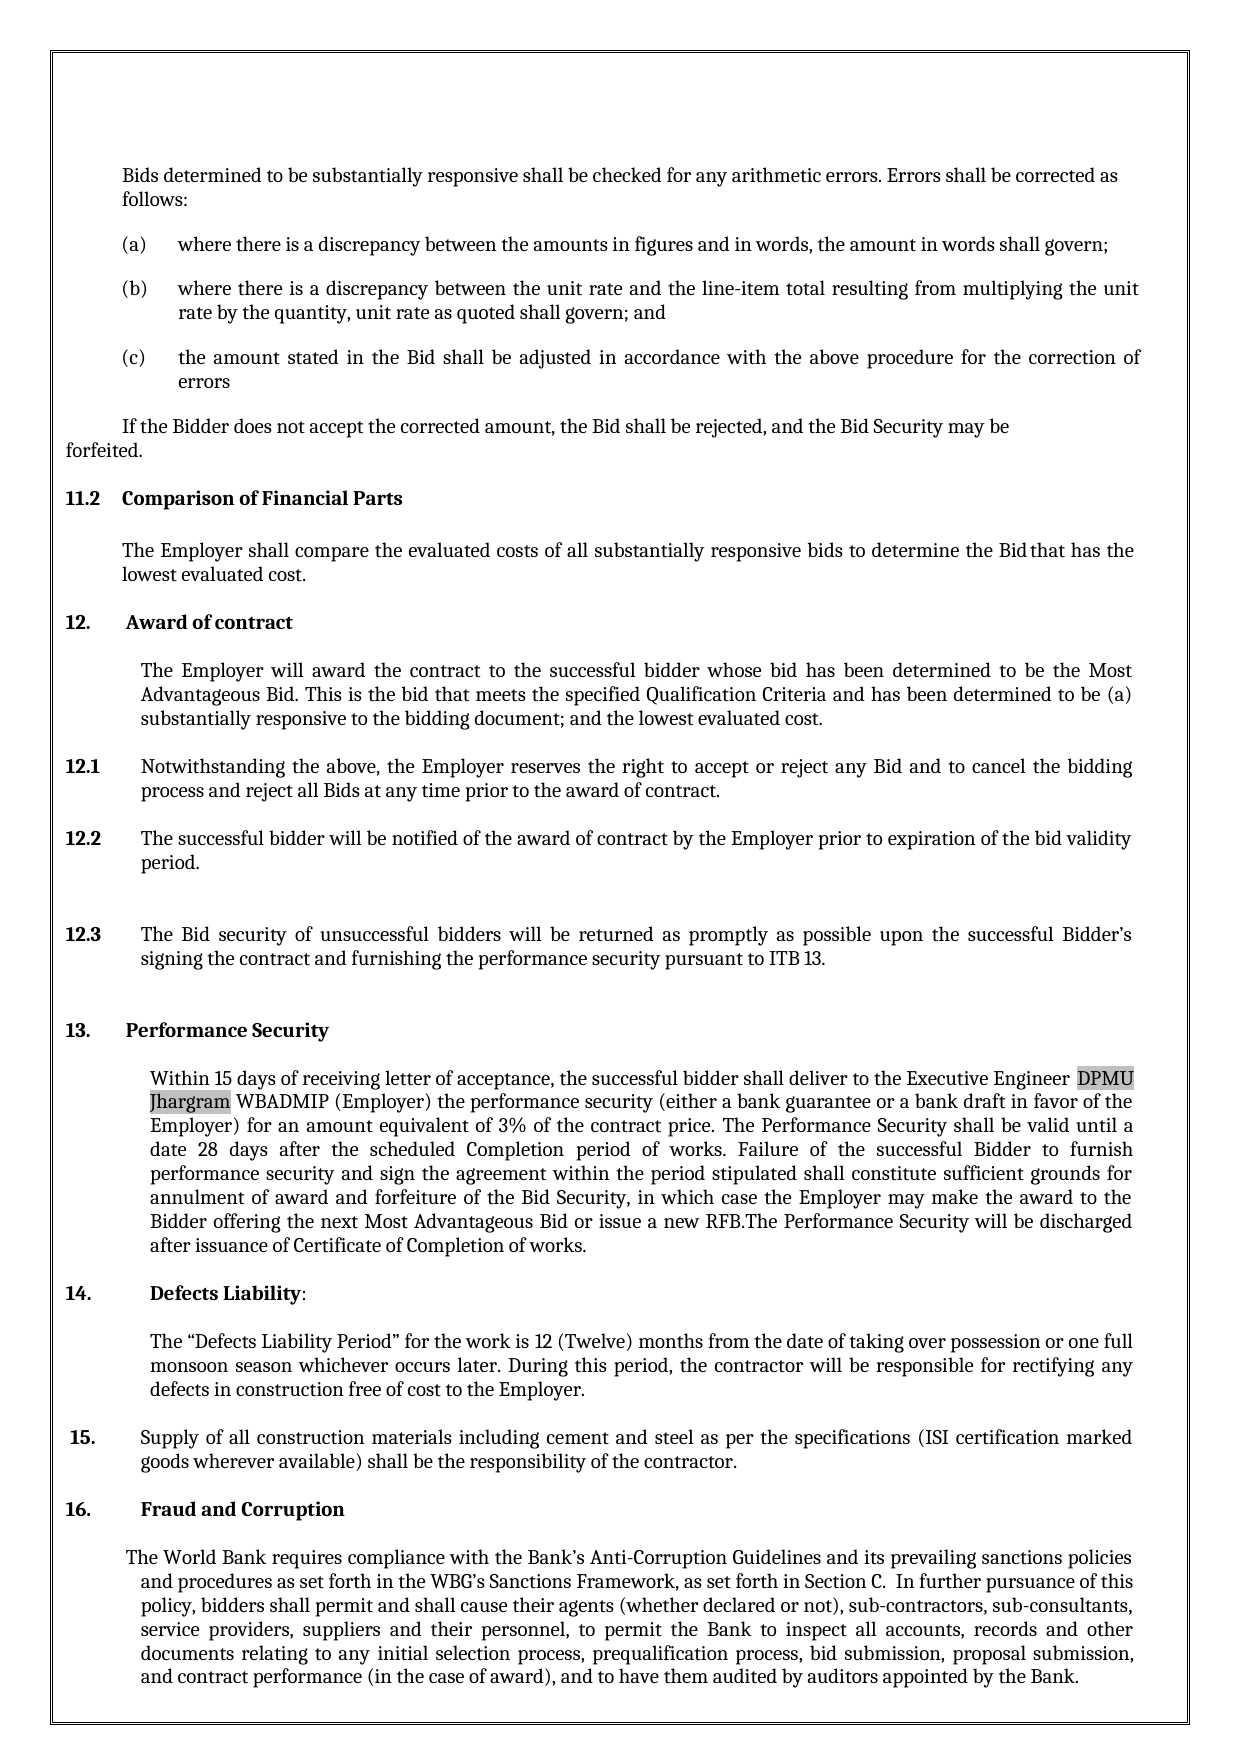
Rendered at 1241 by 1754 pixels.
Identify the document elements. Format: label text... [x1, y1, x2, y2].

text 12.2 The successful bidder will be notified of the award of contract by the Employer prior to expiration of the bid validity period. [66, 827, 1134, 874]
text 12.1 Notwithstanding the above, the Employer reserves the right to accept or reject any Bid and to cancel the bidding process and reject all Bids at any time prior to the award of contract. [66, 755, 1134, 803]
text 13. Performance Security [66, 1018, 1134, 1042]
text 12. Award of contract [66, 611, 1134, 635]
text Within 15 days of receiving letter of acceptance, the successful bidder shall deliver to the Executive Engineer DPMU Jhargram WBADMIP (Employer) the performance security (either a bank guarantee or a bank draft in favor of the Employer) for an amount equivalent of 3% of the contract price. The Performance Security shall be valid until a date 28 days after the scheduled Completion period of works. Failure of the successful Bidder to furnish performance security and sign the agreement within the period stipulated shall constitute sufficient grounds for annulment of award and forfeiture of the Bid Security, in which case the Employer may make the award to the Bidder offering the next Most Advantageous Bid or issue a new RFB.The Performance Security will be discharged after issuance of Certificate of Completion of works. [66, 1066, 1134, 1258]
text The “Defects Liability Period” for the work is 12 (Twelve) months from the date of taking over possession or one full monsoon season whichever occurs later. During this period, the contractor will be responsible for rectifying any defects in construction free of cost to the Employer. [66, 1330, 1134, 1402]
text The World Bank requires compliance with the Bank’s Anti-Corruption Guidelines and its prevailing sanctions policies and procedures as set forth in the WBG’s Sanctions Framework, as set forth in Section C. In further pursuance of this policy, bidders shall permit and shall cause their agents (whether declared or not), sub-contractors, sub-consultants, service providers, suppliers and their personnel, to permit the Bank to inspect all accounts, records and other documents relating to any initial selection process, prequalification process, bid submission, proposal submission, and contract performance (in the case of award), and to have them audited by auditors appointed by the Bank. [126, 1545, 1134, 1689]
text Bids determined to be substantially responsive shall be checked for any arithmetic errors. Errors shall be corrected as follows: [65, 163, 1141, 211]
text (a) where there is a discrepancy between the amounts in figures and in words, the amount in words shall govern; [121, 232, 1141, 256]
text 11.2 Comparison of Financial Parts [66, 486, 1134, 510]
text 12.3 The Bid security of unsuccessful bidders will be returned as promptly as possible upon the successful Bidder’s signing the contract and furnishing the performance security pursuant to ITB 13. [66, 922, 1134, 970]
text 15. Supply of all construction materials including cement and steel as per the specifications (ISI certification marked goods wherever available) shall be the responsibility of the contractor. [66, 1426, 1134, 1473]
text (c) the amount stated in the Bid shall be adjusted in accordance with the above procedure for the correction of errors [121, 346, 1141, 394]
text The Employer will award the contract to the successful bidder whose bid has been determined to be the Most Advantageous Bid. This is the bid that meets the specified Qualification Criteria and has been determined to be (a) substantially responsive to the bidding document; and the lowest evaluated cost. [66, 659, 1134, 731]
text The Employer shall compare the evaluated costs of all substantially responsive bids to determine the Bidthat has the lowest evaluated cost. [66, 539, 1134, 587]
text 14. Defects Liability: [66, 1282, 1134, 1306]
text If the Bidder does not accept the corrected amount, the Bid shall be rejected, and the Bid Security may be [66, 414, 1134, 438]
text forfeited. [66, 438, 1134, 462]
text 16. Fraud and Corruption [66, 1497, 1134, 1521]
text (b) where there is a discrepancy between the unit rate and the line-item total resulting from multiplying the unit rate by the quantity, unit rate as quoted shall govern; and [121, 277, 1141, 325]
